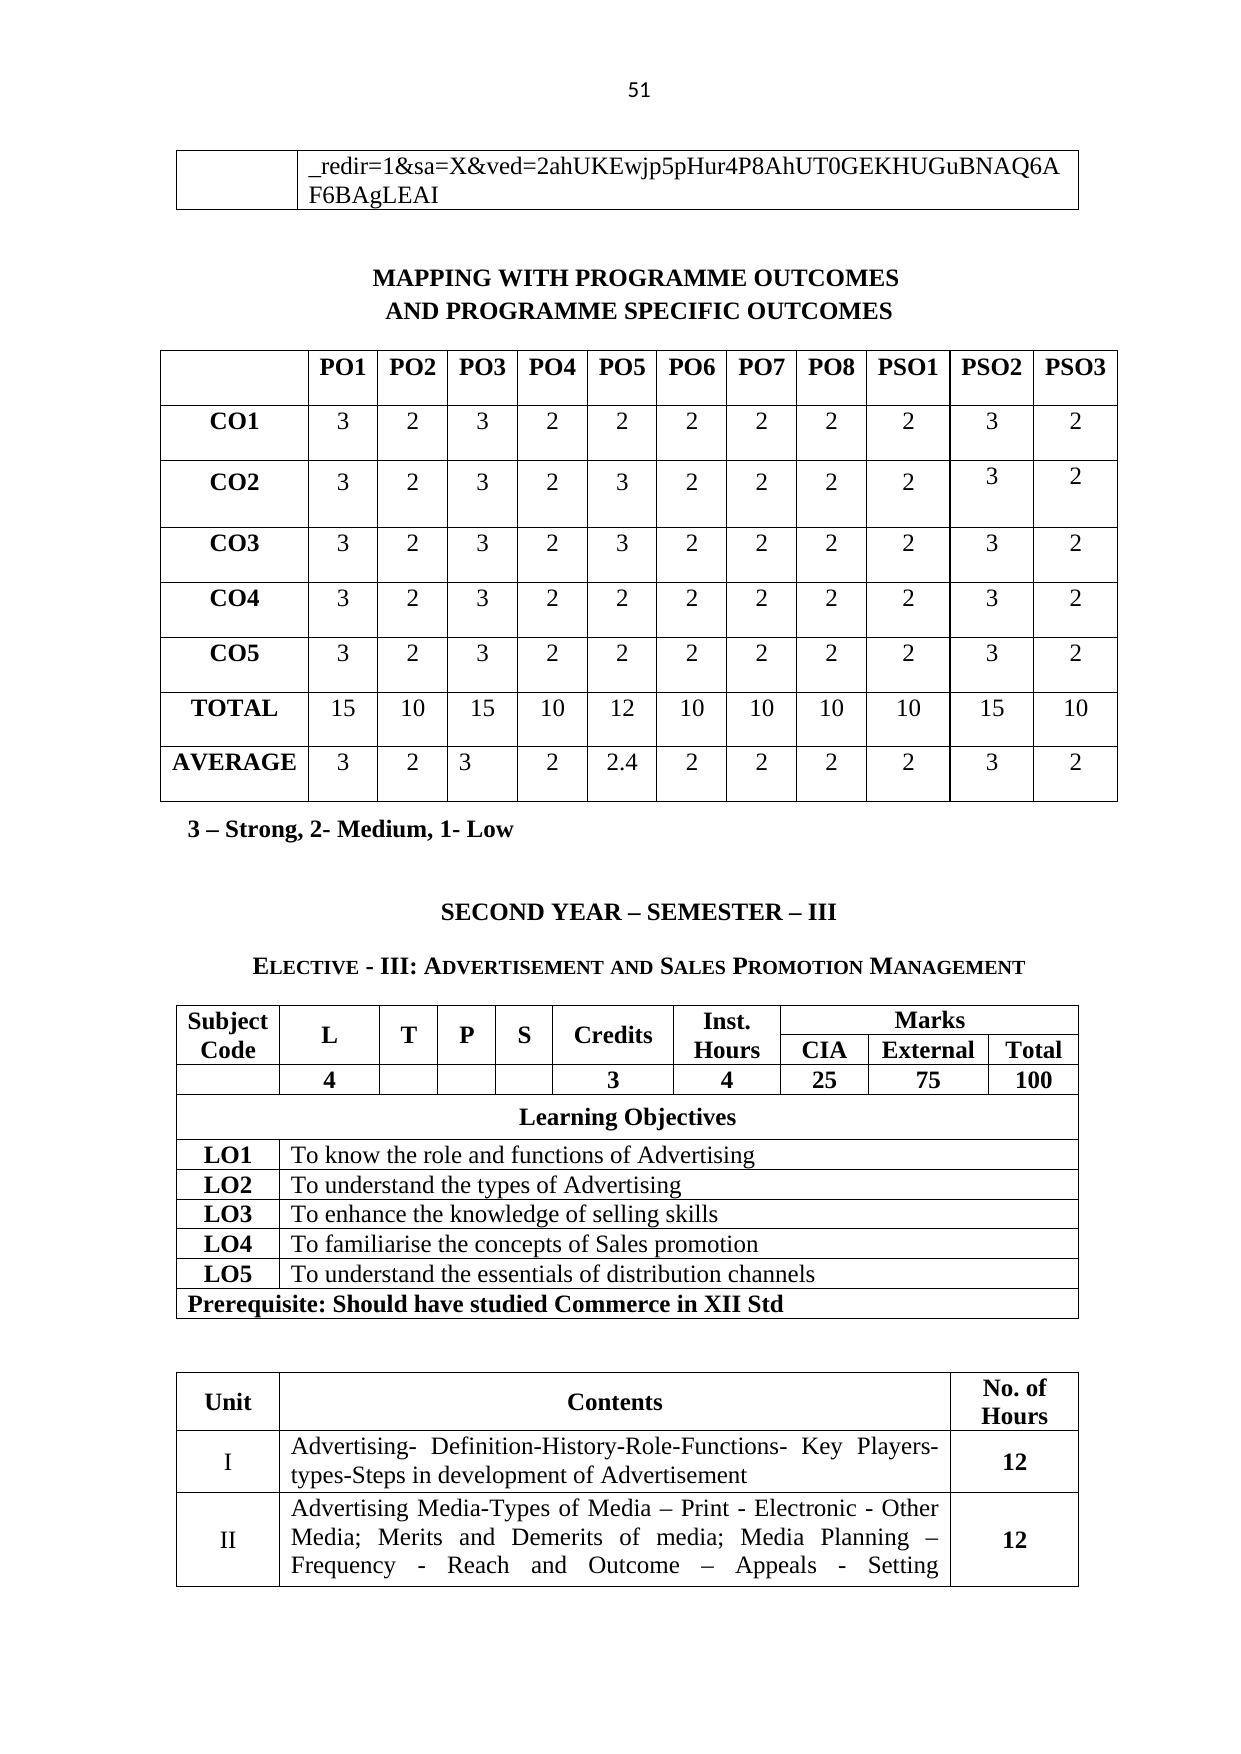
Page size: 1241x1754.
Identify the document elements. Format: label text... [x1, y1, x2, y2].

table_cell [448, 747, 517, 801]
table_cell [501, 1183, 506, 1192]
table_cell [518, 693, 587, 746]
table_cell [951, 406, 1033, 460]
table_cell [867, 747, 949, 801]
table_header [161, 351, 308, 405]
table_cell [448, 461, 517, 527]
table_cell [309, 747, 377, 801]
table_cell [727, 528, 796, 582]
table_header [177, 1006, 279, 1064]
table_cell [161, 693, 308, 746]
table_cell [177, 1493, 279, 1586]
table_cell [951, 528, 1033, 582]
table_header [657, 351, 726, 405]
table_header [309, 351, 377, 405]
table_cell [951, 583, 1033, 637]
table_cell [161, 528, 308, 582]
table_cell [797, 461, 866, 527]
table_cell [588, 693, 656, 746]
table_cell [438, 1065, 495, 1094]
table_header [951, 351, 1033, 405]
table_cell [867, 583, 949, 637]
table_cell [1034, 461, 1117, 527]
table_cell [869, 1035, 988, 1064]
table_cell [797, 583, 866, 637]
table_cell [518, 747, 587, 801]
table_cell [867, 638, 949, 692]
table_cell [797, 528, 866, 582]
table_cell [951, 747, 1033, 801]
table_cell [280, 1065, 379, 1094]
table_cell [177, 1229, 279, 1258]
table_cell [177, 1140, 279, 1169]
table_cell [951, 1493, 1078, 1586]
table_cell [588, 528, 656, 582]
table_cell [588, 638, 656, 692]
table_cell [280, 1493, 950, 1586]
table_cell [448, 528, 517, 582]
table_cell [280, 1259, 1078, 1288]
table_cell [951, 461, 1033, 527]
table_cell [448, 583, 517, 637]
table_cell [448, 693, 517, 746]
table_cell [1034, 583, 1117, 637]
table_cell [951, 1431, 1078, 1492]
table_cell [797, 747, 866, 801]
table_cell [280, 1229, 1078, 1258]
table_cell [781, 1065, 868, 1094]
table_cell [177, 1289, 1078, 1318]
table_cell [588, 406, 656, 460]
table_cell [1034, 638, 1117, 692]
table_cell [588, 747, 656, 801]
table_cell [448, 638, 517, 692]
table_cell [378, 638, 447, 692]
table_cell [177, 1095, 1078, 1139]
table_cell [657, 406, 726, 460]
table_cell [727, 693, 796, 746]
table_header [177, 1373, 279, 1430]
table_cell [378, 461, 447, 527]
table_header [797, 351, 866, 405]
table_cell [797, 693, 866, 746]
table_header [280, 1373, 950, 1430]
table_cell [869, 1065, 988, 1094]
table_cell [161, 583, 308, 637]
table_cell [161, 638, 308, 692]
text 3 – Strong, 2- Medium, 1- Low [187, 814, 1090, 843]
text MAPPING WITH PROGRAMME OUTCOMES AND PROGRAMME SPECIFIC OUTCOMES [187, 263, 1090, 325]
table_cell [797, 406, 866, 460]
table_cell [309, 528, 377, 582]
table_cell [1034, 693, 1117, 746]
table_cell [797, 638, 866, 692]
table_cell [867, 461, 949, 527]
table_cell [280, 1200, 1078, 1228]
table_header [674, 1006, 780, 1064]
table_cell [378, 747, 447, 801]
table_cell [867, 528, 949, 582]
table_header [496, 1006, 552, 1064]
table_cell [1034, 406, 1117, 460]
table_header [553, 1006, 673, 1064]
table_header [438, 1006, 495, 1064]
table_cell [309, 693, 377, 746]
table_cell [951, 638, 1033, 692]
text SECOND YEAR – SEMESTER – III [187, 897, 1090, 926]
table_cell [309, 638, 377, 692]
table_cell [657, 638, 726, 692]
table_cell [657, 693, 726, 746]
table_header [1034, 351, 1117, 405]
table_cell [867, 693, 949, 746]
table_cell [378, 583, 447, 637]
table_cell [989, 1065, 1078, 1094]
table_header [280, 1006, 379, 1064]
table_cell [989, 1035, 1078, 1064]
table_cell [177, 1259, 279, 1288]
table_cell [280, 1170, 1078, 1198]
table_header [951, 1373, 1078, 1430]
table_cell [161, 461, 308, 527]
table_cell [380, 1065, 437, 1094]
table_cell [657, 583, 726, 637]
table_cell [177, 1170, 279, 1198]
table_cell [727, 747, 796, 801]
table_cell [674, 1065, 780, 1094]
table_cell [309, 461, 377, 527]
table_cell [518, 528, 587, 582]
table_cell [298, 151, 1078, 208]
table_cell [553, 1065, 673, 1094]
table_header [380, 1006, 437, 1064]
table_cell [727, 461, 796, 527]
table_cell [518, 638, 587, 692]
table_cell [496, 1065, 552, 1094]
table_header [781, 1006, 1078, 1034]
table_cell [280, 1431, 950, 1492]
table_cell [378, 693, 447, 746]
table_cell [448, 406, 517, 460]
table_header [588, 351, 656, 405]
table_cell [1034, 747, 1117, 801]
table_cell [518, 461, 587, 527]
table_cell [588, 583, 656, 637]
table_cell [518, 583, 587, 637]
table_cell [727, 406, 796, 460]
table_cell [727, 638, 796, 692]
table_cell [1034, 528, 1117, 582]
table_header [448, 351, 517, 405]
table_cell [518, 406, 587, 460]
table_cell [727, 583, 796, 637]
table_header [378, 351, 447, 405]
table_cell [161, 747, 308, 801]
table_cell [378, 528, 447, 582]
text Elective - III: Advertisement and Sales Promotion Management [187, 951, 1090, 979]
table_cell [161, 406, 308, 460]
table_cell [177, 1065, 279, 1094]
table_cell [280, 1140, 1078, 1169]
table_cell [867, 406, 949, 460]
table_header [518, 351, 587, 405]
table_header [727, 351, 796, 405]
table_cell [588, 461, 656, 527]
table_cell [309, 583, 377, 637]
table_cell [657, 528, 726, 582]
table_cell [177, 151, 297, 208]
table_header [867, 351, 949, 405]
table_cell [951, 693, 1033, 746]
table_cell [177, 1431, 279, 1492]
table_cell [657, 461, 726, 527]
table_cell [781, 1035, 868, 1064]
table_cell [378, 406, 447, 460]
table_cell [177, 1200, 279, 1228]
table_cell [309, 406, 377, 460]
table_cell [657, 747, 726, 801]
